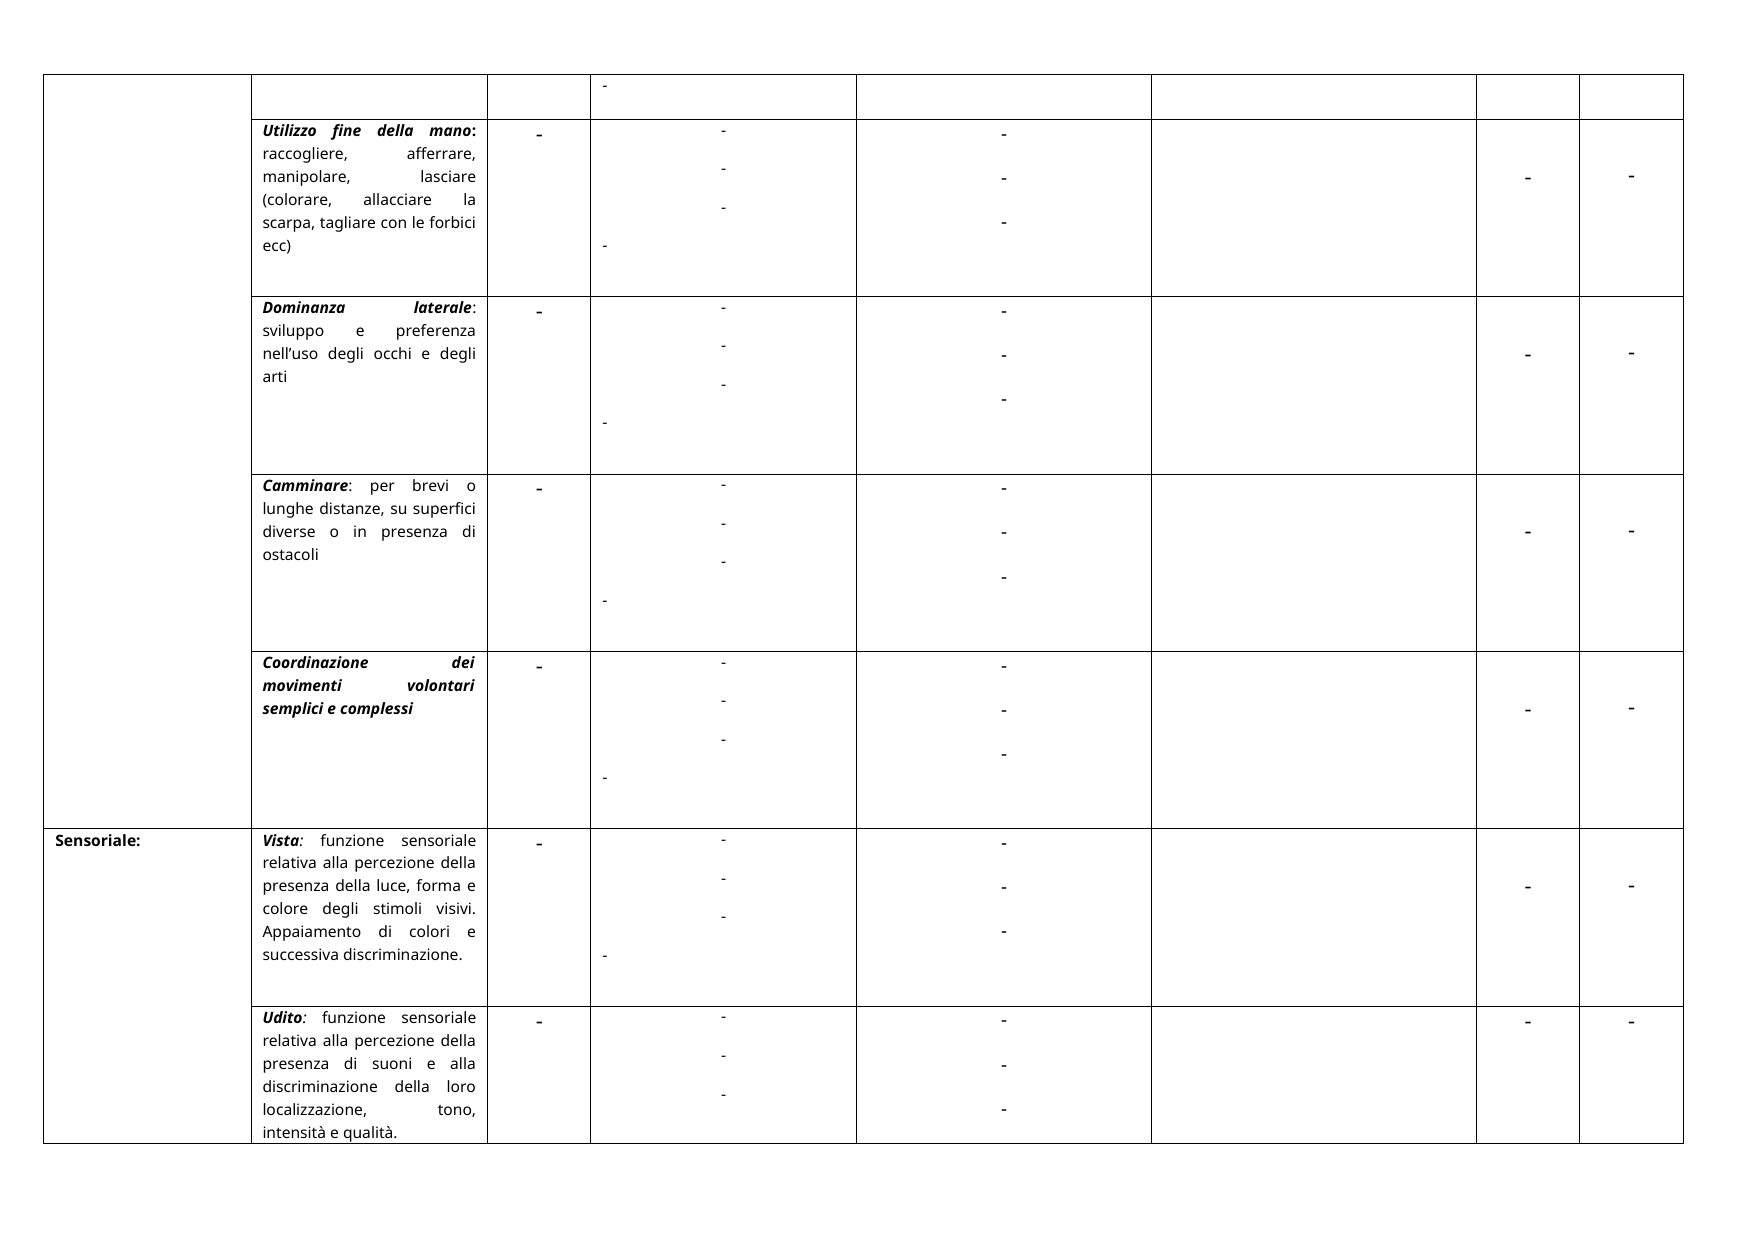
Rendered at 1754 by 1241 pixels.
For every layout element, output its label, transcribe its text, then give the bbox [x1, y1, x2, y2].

table_cell [857, 475, 1151, 651]
table_cell Dominanza laterale: sviluppo e preferenza nell’uso degli occhi e degli arti [252, 297, 487, 473]
table_cell [857, 75, 1151, 119]
table_cell [591, 75, 856, 119]
table_cell Coordinazione dei movimenti volontari semplici e complessi [252, 652, 487, 828]
table_cell [1152, 652, 1476, 828]
table_cell [1580, 1007, 1683, 1143]
table_cell [1580, 120, 1683, 296]
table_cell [252, 1007, 487, 1143]
table_cell [1580, 829, 1683, 1006]
table_cell [1580, 475, 1683, 651]
table_cell [1477, 475, 1579, 651]
table_cell [591, 297, 856, 473]
table_cell [1580, 75, 1683, 119]
table_cell [857, 297, 1151, 473]
table_cell Vista: funzione sensoriale relativa alla percezione della presenza della luce, forma e colore degli stimoli visivi. Appaiamento di colori e successiva discriminazione. [252, 829, 487, 1006]
table_cell Camminare: per brevi o lunghe distanze, su superfici diverse o in presenza di ostacoli [252, 475, 487, 651]
table_cell [857, 652, 1151, 828]
table_cell [857, 120, 1151, 296]
table_cell [1152, 297, 1476, 473]
table_cell [1152, 1007, 1476, 1143]
table_cell [1580, 297, 1683, 473]
table_cell [1580, 652, 1683, 828]
table_cell [1152, 75, 1476, 119]
table_cell [591, 475, 856, 651]
table_cell [591, 652, 856, 828]
table_cell [1477, 829, 1579, 1006]
table_cell [1477, 297, 1579, 473]
table_cell [1477, 652, 1579, 828]
table_cell [1477, 120, 1579, 296]
table_cell [591, 1007, 856, 1143]
table_cell [591, 120, 856, 296]
table_cell Sensoriale: [44, 829, 251, 1143]
table_cell [857, 1007, 1151, 1143]
table_cell [591, 829, 856, 1006]
table_cell Utilizzo fine della mano: raccogliere, afferrare, manipolare, lasciare (colorare, allacciare la scarpa, tagliare con le forbici ecc) [252, 120, 487, 296]
table_cell [1477, 1007, 1579, 1143]
table_cell [857, 829, 1151, 1006]
table_cell [1152, 120, 1476, 296]
table_cell [1477, 75, 1579, 119]
table_cell [1152, 829, 1476, 1006]
table_cell [1152, 475, 1476, 651]
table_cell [252, 75, 487, 119]
